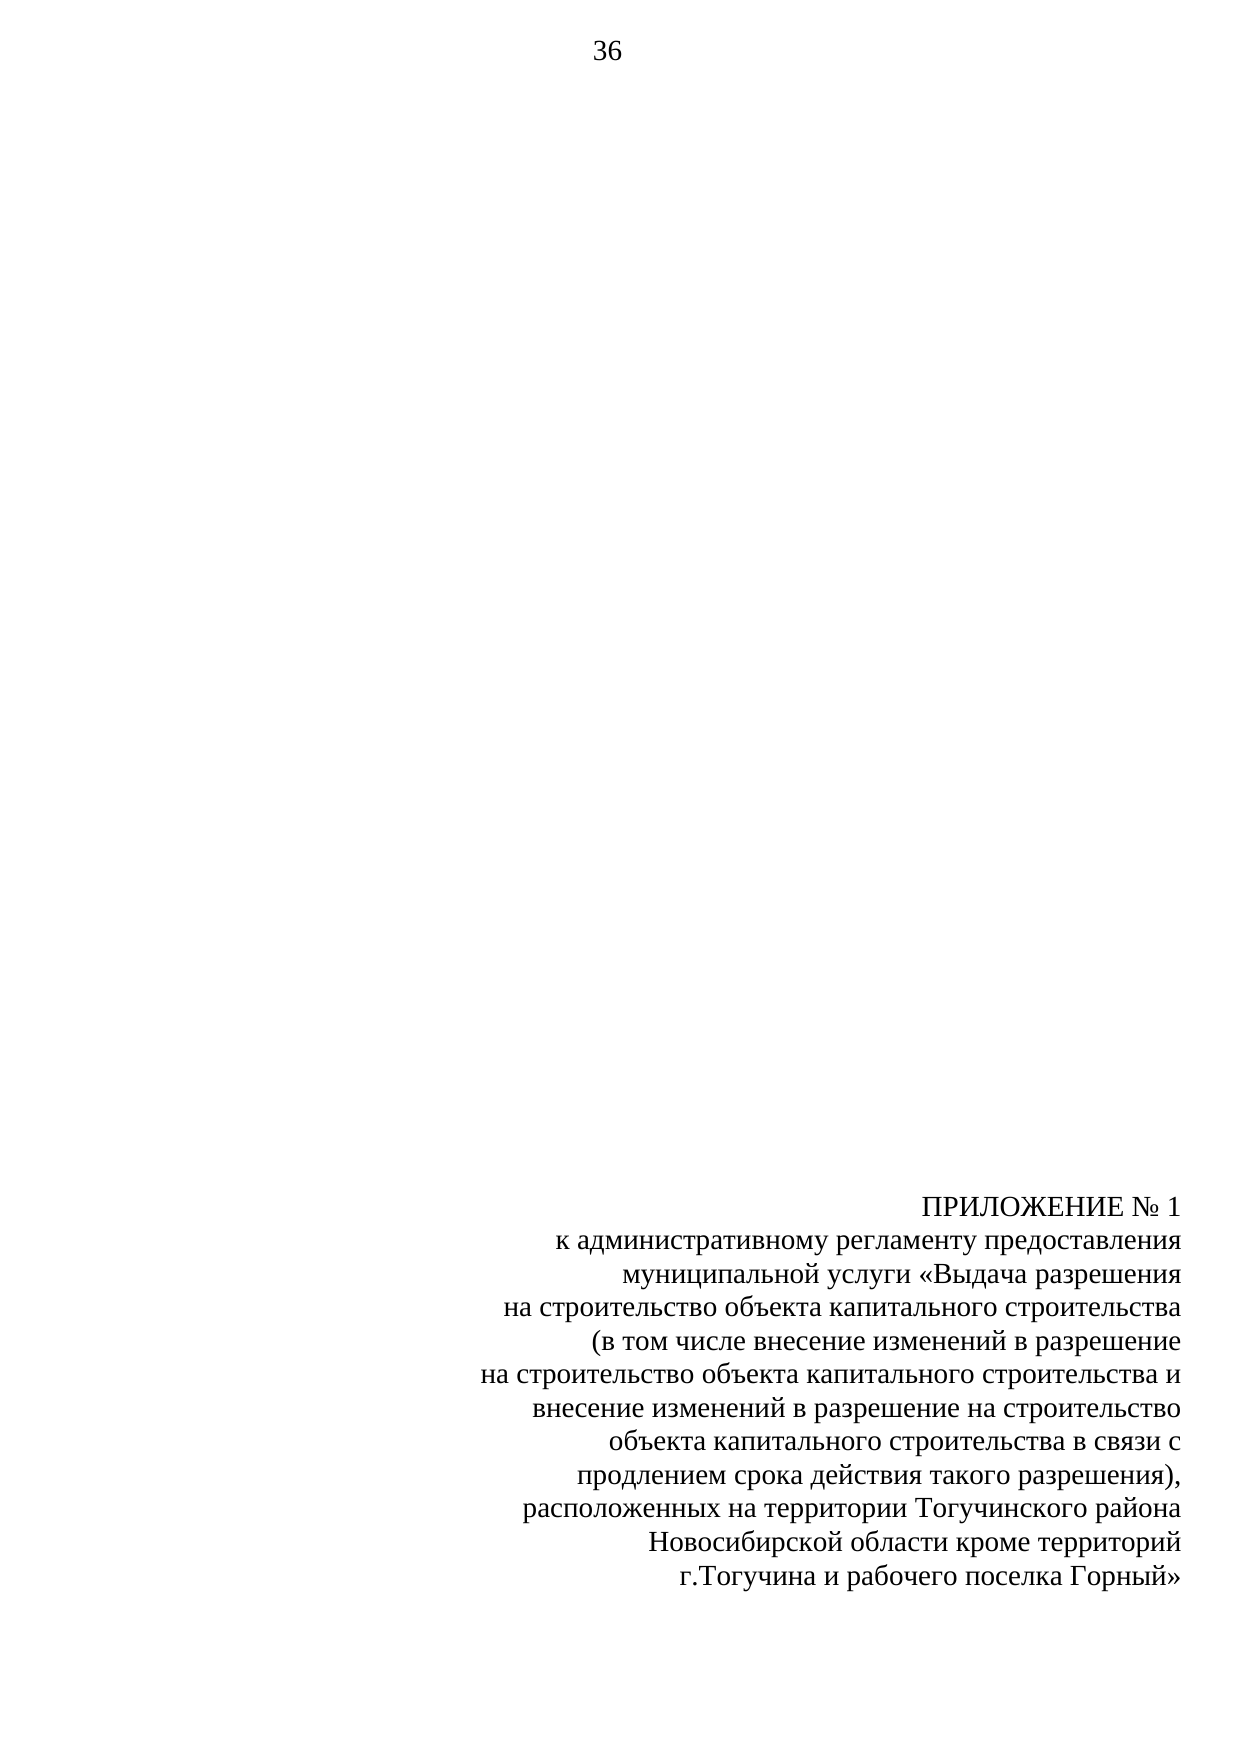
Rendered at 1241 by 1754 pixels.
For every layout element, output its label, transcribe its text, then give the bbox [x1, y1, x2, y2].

text продлением срока действия такого разрешения), [162, 1457, 1181, 1491]
text г.Тогучина и рабочего поселка Горный» [162, 1558, 1181, 1591]
text на строительство объекта капитального строительства и [162, 1356, 1181, 1390]
text объекта капитального строительства в связи с [162, 1423, 1181, 1457]
text муниципальной услуги «Выдача разрешения [162, 1256, 1181, 1289]
text расположенных на территории Тогучинского района [162, 1491, 1181, 1524]
text к административному регламенту предоставления [162, 1222, 1181, 1256]
text внесение изменений в разрешение на строительство [162, 1390, 1181, 1423]
text Новосибирской области кроме территорий [162, 1524, 1181, 1558]
text на строительство объекта капитального строительства [162, 1289, 1181, 1323]
text (в том числе внесение изменений в разрешение [162, 1323, 1181, 1356]
text ПРИЛОЖЕНИЕ № 1 [162, 1189, 1181, 1222]
